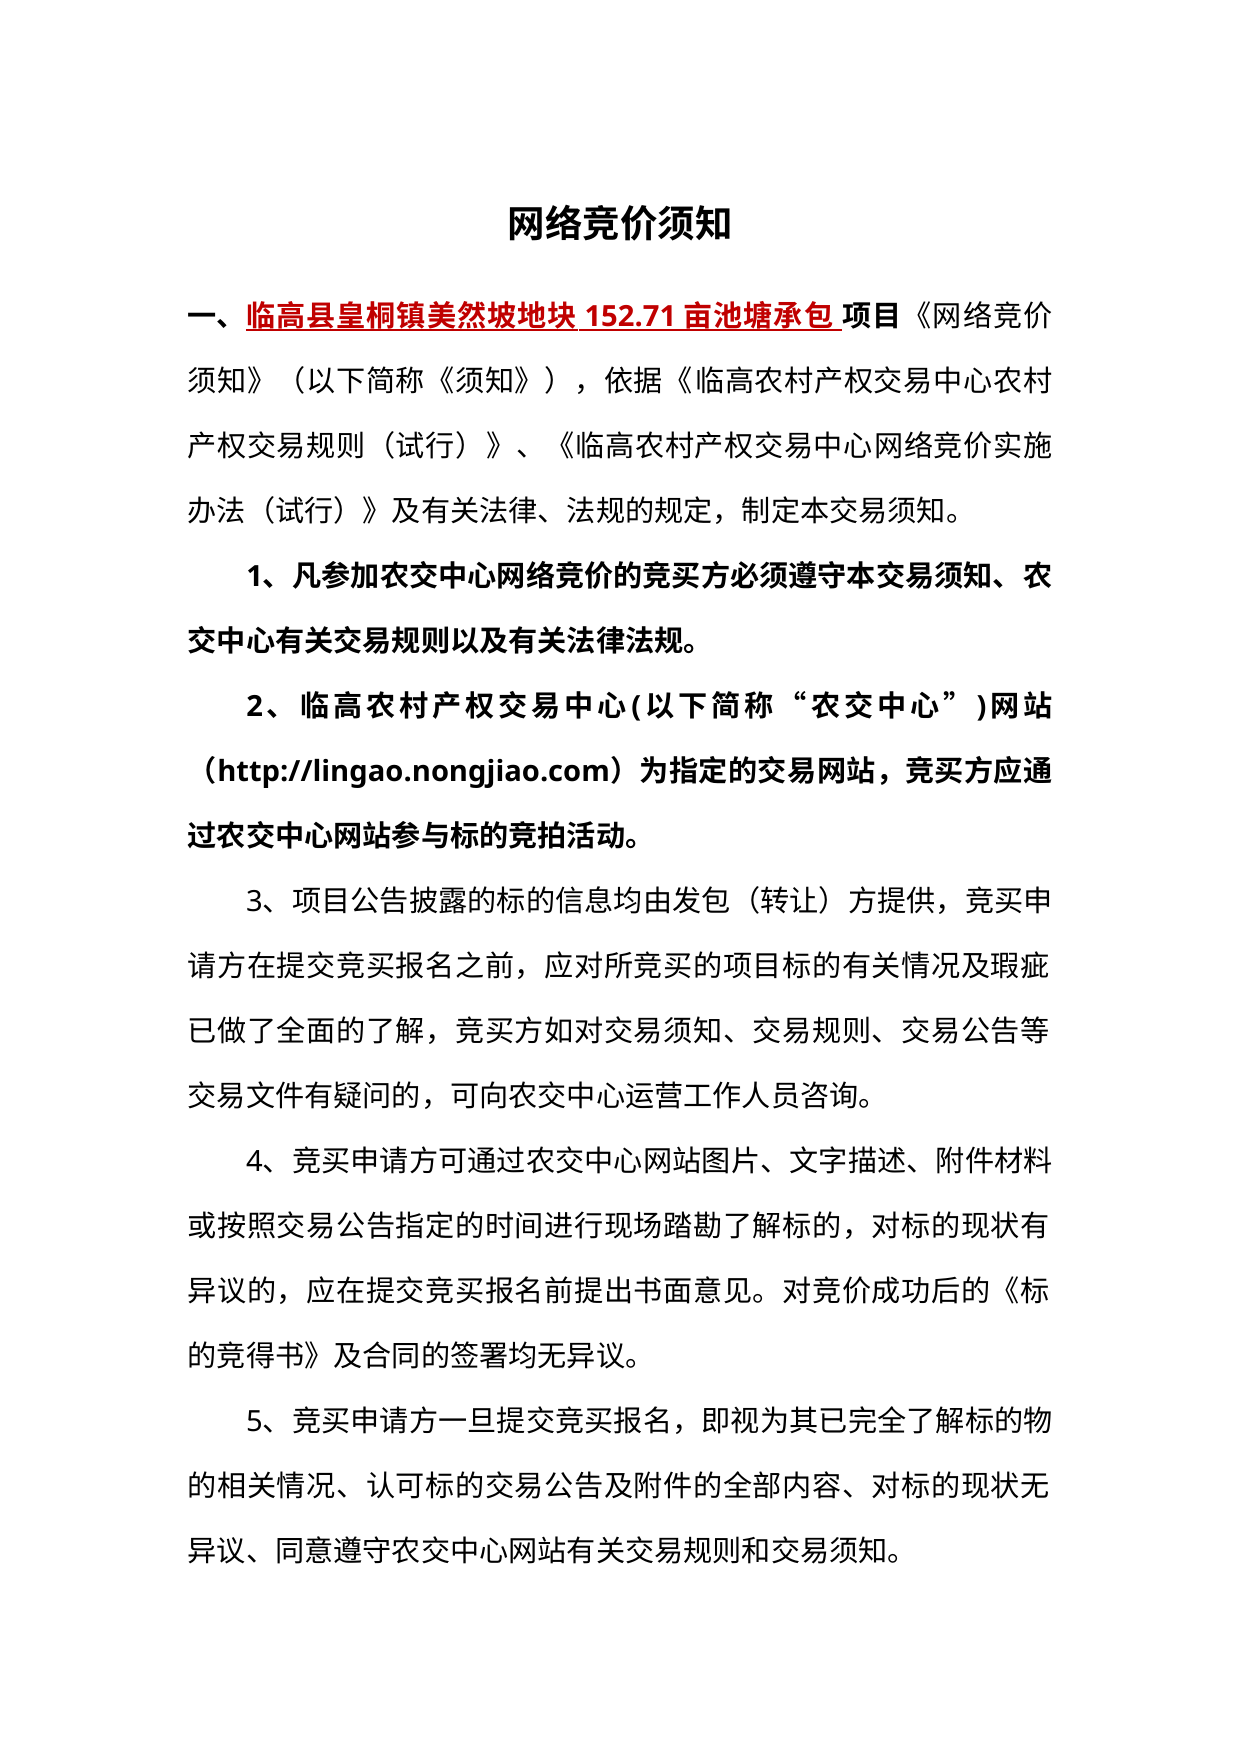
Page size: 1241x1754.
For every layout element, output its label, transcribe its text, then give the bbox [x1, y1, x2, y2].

text 1、凡参加农交中心网络竞价的竞买方必须遵守本交易须知、农交中心有关交易规则以及有关法律法规。 [187, 541, 1053, 671]
text 3、项目公告披露的标的信息均由发包（转让）方提供，竞买申请方在提交竞买报名之前，应对所竞买的项目标的有关情况及瑕疵已做了全面的了解，竞买方如对交易须知、交易规则、交易公告等交易文件有疑问的，可向农交中心运营工作人员咨询。 [187, 866, 1053, 1126]
text 2、临高农村产权交易中心(以下简称“农交中心”)网站（http://lingao.nongjiao.com）为指定的交易网站，竞买方应通过农交中心网站参与标的竞拍活动。 [187, 671, 1053, 866]
list 临高县皇桐镇美然坡地块152.71亩池塘承包 项目《网络竞价须知》（以下简称《须知》），依据《临高农村产权交易中心农村产权交易规则（试行）》、《临高农村产权交易中心网络竞价实施办法（试行）》及有关法律、法规的规定，制定本交易须知。 [187, 281, 1053, 541]
text 5、竞买申请方一旦提交竞买报名，即视为其已完全了解标的物的相关情况、认可标的交易公告及附件的全部内容、对标的现状无异议、同意遵守农交中心网站有关交易规则和交易须知。 [187, 1386, 1053, 1581]
subtitle 网络竞价须知 [187, 189, 1053, 254]
text 4、竞买申请方可通过农交中心网站图片、文字描述、附件材料或按照交易公告指定的时间进行现场踏勘了解标的，对标的现状有异议的，应在提交竞买报名前提出书面意见。对竞价成功后的《标的竞得书》及合同的签署均无异议。 [187, 1126, 1053, 1386]
